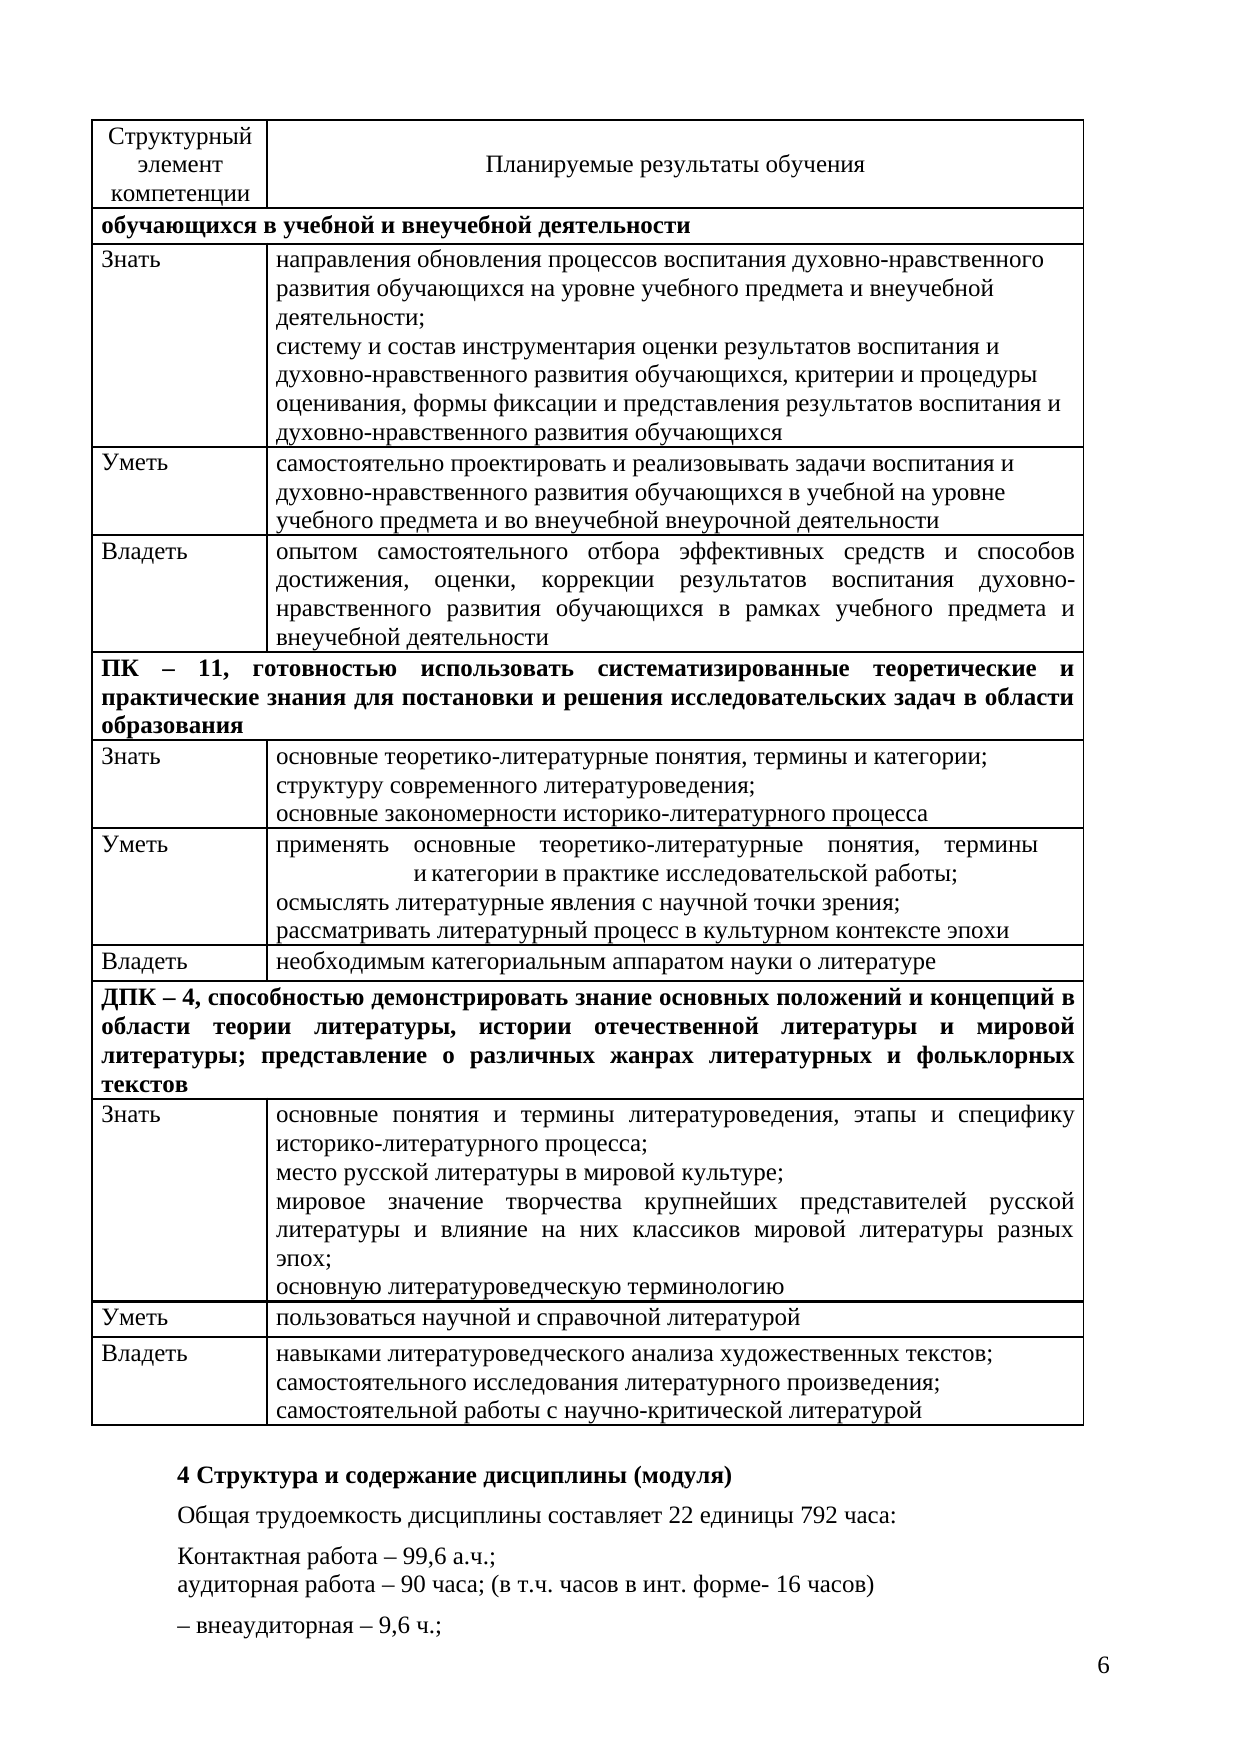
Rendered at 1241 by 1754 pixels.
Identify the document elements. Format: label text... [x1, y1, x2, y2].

text Контактная работа – 99,6 а.ч.; аудиторная работа – 90 часа; (в т.ч. часов в инт. форме- 16 часов) [177, 1541, 1190, 1598]
table_cell необходимым категориальным аппаратом науки о литературе [268, 946, 1083, 980]
text – внеаудиторная – 9,6 ч.; [177, 1610, 1190, 1639]
table_cell Владеть [93, 536, 266, 651]
table_cell основные понятия и термины литературоведения, этапы и специфику историко-литературного процесса; место русской литературы в мировой культуре; мировое значение творчества крупнейших представителей русской литературы и влияние на них классиков мировой литературы разных эпох; основную литературоведческую терминологию [268, 1100, 1083, 1300]
list Структура и содержание дисциплины (модуля) [177, 1460, 1190, 1488]
table_cell пользоваться научной и справочной литературой [268, 1303, 1083, 1336]
table_cell ДПК – 4, способностью демонстрировать знание основных положений и концепций в области теории литературы, истории отечественной литературы и мировой литературы; представление о различных жанрах литературных и фольклорных текстов [93, 982, 1083, 1097]
table_cell ПК – 11, готовностью использовать систематизированные теоретические и практические знания для постановки и решения исследовательских задач в области образования [93, 653, 1083, 739]
table_cell Знать [93, 1100, 266, 1300]
table_cell Уметь [93, 448, 266, 534]
table_cell основные теоретико-литературные понятия, термины и категории; структуру современного литературоведения; основные закономерности историко-литературного процесса [268, 741, 1083, 827]
table_cell самостоятельно проектировать и реализовывать задачи воспитания и духовно-нравственного развития обучающихся в учебной на уровне учебного предмета и во внеучебной внеурочной деятельности [268, 448, 1083, 534]
table_cell Уметь [93, 1303, 266, 1336]
table_cell Владеть [93, 946, 266, 980]
table_cell обучающихся в учебной и внеучебной деятельности [93, 209, 1083, 242]
table_cell направления обновления процессов воспитания духовно-нравственного развития обучающихся на уровне учебного предмета и внеучебной деятельности; систему и состав инструментария оценки результатов воспитания и духовно-нравственного развития обучающихся, критерии и процедуры оценивания, формы фиксации и представления результатов воспитания и духовно-нравственного развития обучающихся [268, 245, 1083, 446]
table_cell навыками литературоведческого анализа художественных текстов; самостоятельного исследования литературного произведения; самостоятельной работы с научно-критической литературой [268, 1338, 1083, 1424]
table_cell применять основные теоретико-литературные понятия, термины и категории в практике исследовательской работы; осмыслять литературные явления с научной точки зрения; рассматривать литературный процесс в культурном контексте эпохи [268, 829, 1083, 944]
table_cell Владеть [93, 1338, 266, 1424]
text Общая трудоемкость дисциплины составляет 22 единицы 792 часа: [177, 1500, 1190, 1529]
table_cell опытом самостоятельного отбора эффективных средств и способов достижения, оценки, коррекции результатов воспитания духовно- нравственного развития обучающихся в рамках учебного предмета и внеучебной деятельности [268, 536, 1083, 651]
table_header Планируемые результаты обучения [268, 121, 1083, 207]
table_cell Знать [93, 741, 266, 827]
table_header Структурный элемент компетенции [93, 121, 266, 207]
table_cell Уметь [93, 829, 266, 944]
table_cell Знать [93, 245, 266, 446]
